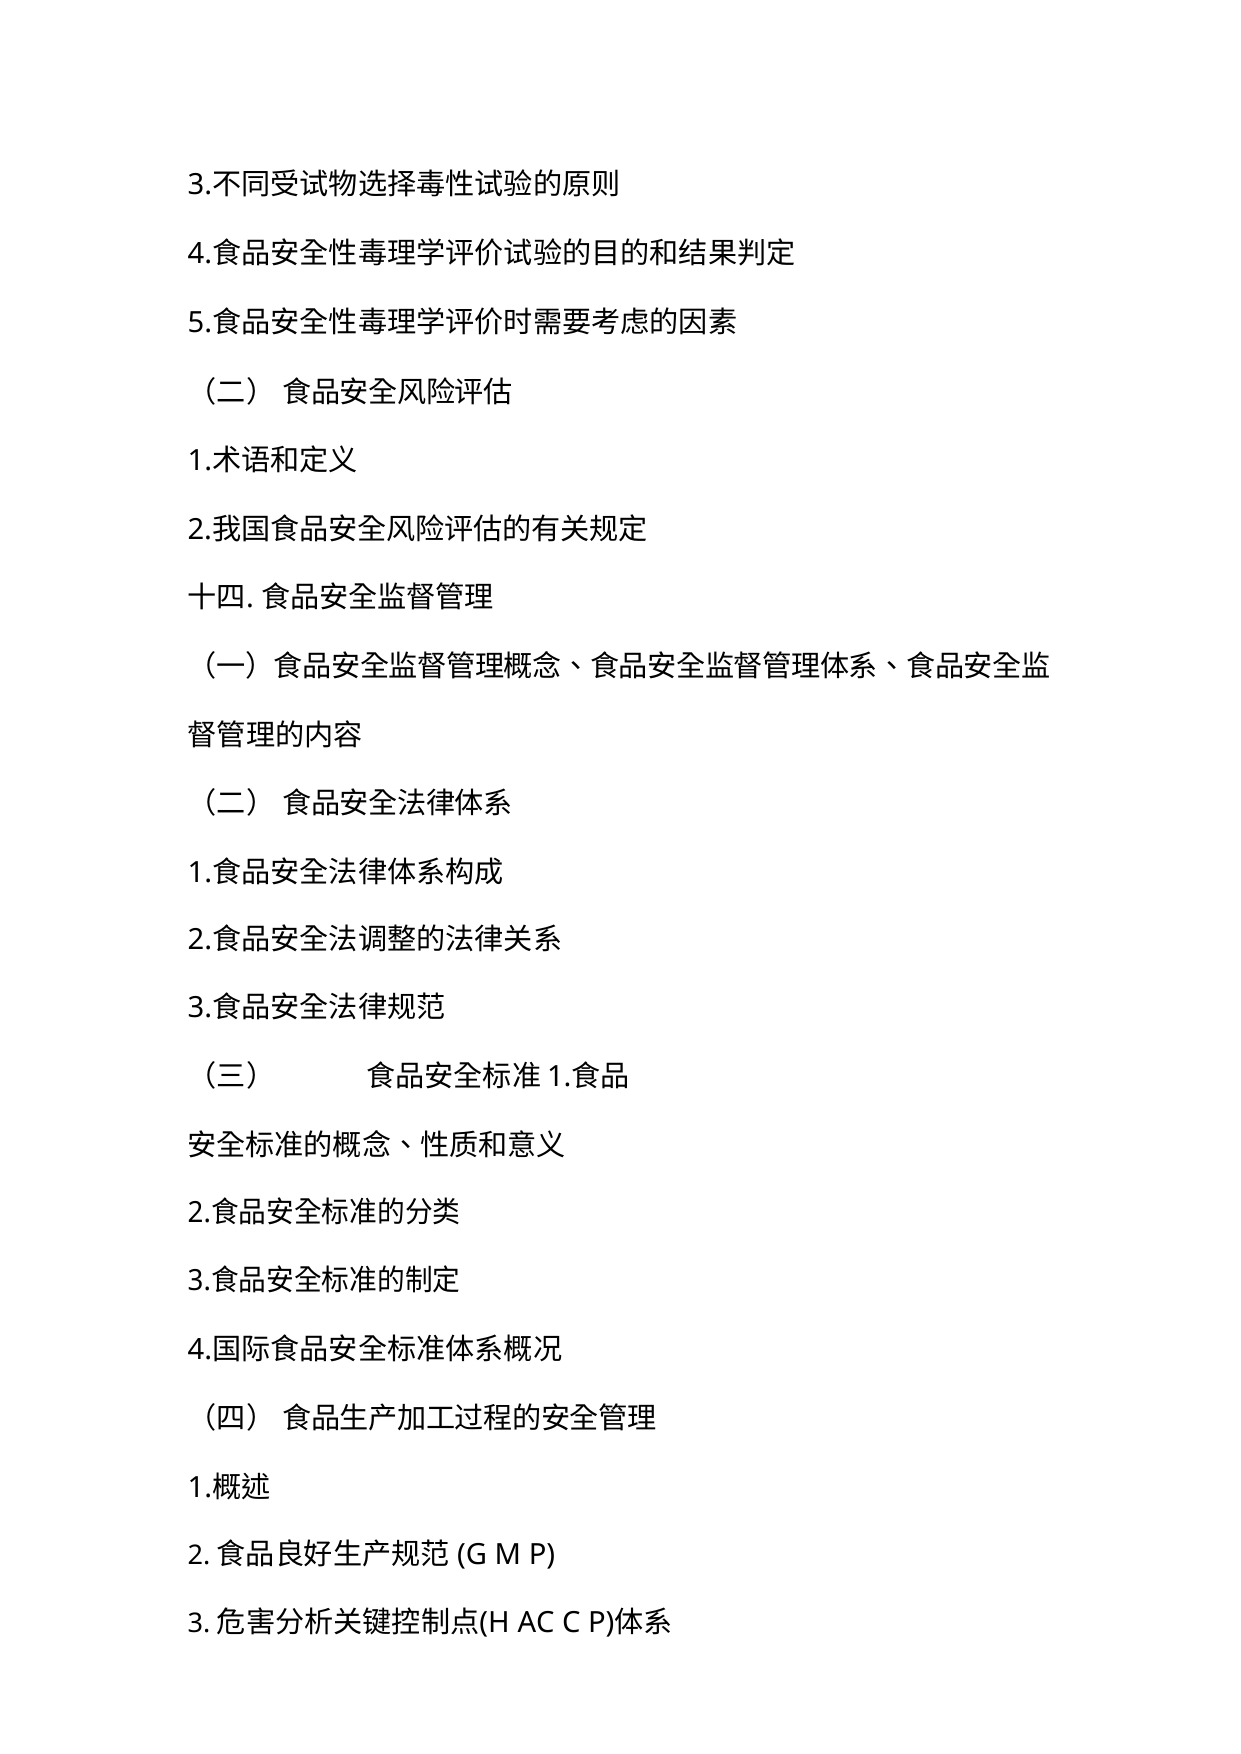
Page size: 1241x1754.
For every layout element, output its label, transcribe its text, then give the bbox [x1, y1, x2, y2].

text 2.食品安全标准的分类 [187, 1193, 1080, 1230]
text （二） 食品安全法律体系1.食品安全法律体系构成 [187, 783, 523, 891]
text 2.食品安全法调整的法律关系 [187, 920, 1080, 957]
text （二） 食品安全风险评估1.术语和定义 [187, 371, 523, 479]
text （三） 食品安全标准1.食品安全标准的概念、性质和意义 [187, 1056, 654, 1164]
list 危害分析关键控制点(H AC C P)体系 [187, 1602, 1080, 1641]
text 3.食品安全标准的制定 [187, 1259, 1080, 1299]
text 4.国际食品安全标准体系概况 [187, 1329, 1080, 1368]
text （四） 食品生产加工过程的安全管理1.概述 [187, 1398, 669, 1506]
text 5.食品安全性毒理学评价时需要考虑的因素 [187, 302, 1080, 341]
text 2.我国食品安全风险评估的有关规定十四. 食品安全监督管理 [187, 508, 654, 616]
text 3.食品安全法律规范 [187, 987, 1080, 1026]
text （一）食品安全监督管理概念、食品安全监督管理体系、食品安全监督管理的内容 [187, 645, 1053, 754]
text 3.不同受试物选择毒性试验的原则 [187, 164, 1080, 203]
text 4.食品安全性毒理学评价试验的目的和结果判定 [187, 233, 1080, 272]
list 食品良好生产规范 (G M P) [187, 1535, 1080, 1572]
